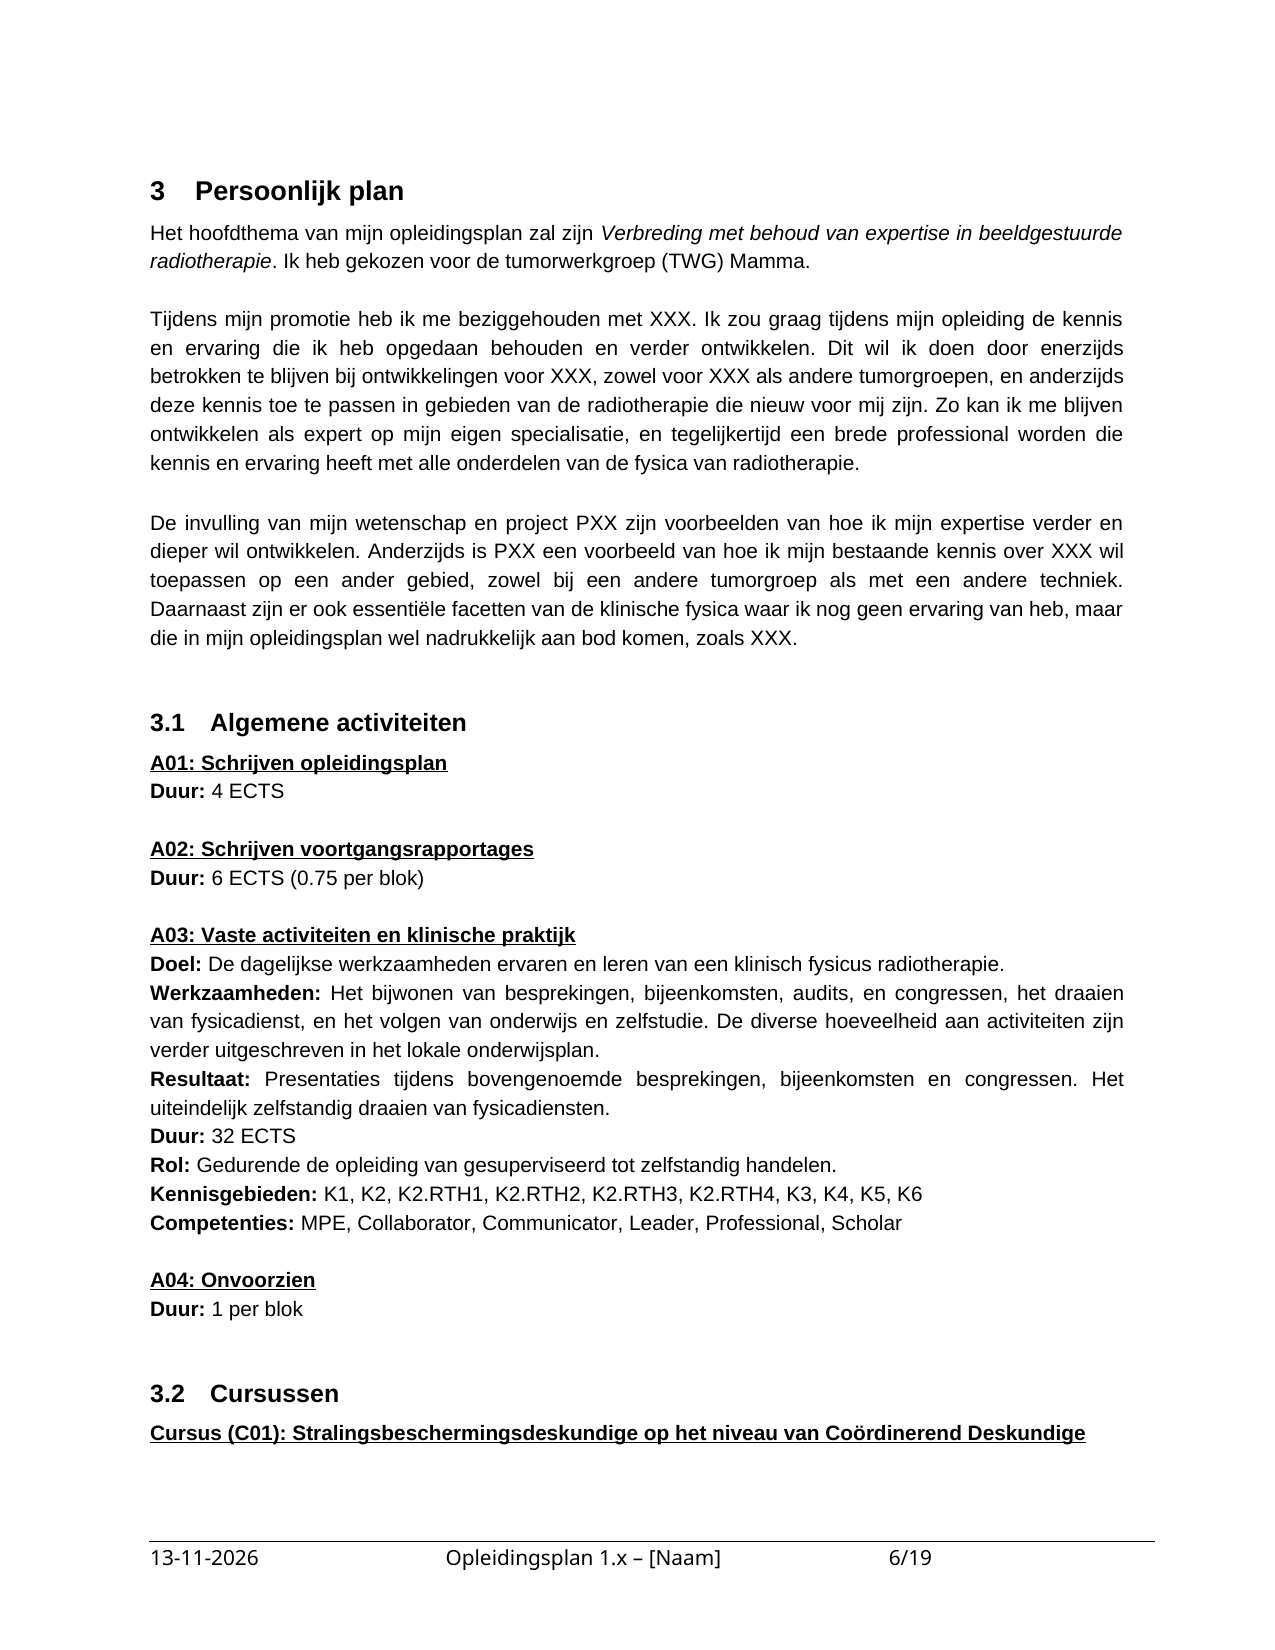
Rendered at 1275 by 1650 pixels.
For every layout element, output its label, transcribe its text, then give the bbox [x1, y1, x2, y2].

subtitle Cursussen [150, 1379, 1125, 1408]
text Competenties: MPE, Collaborator, Communicator, Leader, Professional, Scholar [150, 1210, 1125, 1234]
text Resultaat: Presentaties tijdens bovengenoemde besprekingen, bijeenkomsten en congressen. Het uiteindelijk zelfstandig draaien van fysicadiensten. [150, 1067, 1125, 1119]
text A04: Onvoorzien [150, 1268, 1125, 1292]
text Doel: De dagelijkse werkzaamheden ervaren en leren van een klinisch fysicus radiotherapie. [150, 952, 1125, 976]
text A02: Schrijven voortgangsrapportages [150, 837, 1125, 861]
text De invulling van mijn wetenschap en project PXX zijn voorbeelden van hoe ik mijn expertise verder en dieper wil ontwikkelen. Anderzijds is PXX een voorbeeld van hoe ik mijn bestaande kennis over XXX wil toepassen op een ander gebied, zowel bij een andere tumorgroep als met een andere techniek. Daarnaast zijn er ook essentiële facetten van de klinische fysica waar ik nog geen ervaring van heb, maar die in mijn opleidingsplan wel nadrukkelijk aan bod komen, zoals XXX. [150, 511, 1125, 649]
text Tijdens mijn promotie heb ik me beziggehouden met XXX. Ik zou graag tijdens mijn opleiding de kennis en ervaring die ik heb opgedaan behouden en verder ontwikkelen. Dit wil ik doen door enerzijds betrokken te blijven bij ontwikkelingen voor XXX, zowel voor XXX als andere tumorgroepen, en anderzijds deze kennis toe te passen in gebieden van de radiotherapie die nieuw voor mij zijn. Zo kan ik me blijven ontwikkelen als expert op mijn eigen specialisatie, en tegelijkertijd een brede professional worden die kennis en ervaring heeft met alle onderdelen van de fysica van radiotherapie. [150, 307, 1125, 474]
text Rol: Gedurende de opleiding van gesuperviseerd tot zelfstandig handelen. [150, 1153, 1125, 1177]
text Werkzaamheden: Het bijwonen van besprekingen, bijeenkomsten, audits, en congressen, het draaien van fysicadienst, en het volgen van onderwijs en zelfstudie. De diverse hoeveelheid aan activiteiten zijn verder uitgeschreven in het lokale onderwijsplan. [150, 980, 1125, 1062]
text Duur: 1 per blok [150, 1297, 1125, 1321]
text A03: Vaste activiteiten en klinische praktijk [150, 923, 1125, 947]
text Cursus (C01): Stralingsbeschermingsdeskundige op het niveau van Coördinerend Deskundige [150, 1421, 1125, 1445]
text Duur: 32 ECTS [150, 1124, 1125, 1148]
subtitle Algemene activiteiten [150, 708, 1125, 737]
text Duur: 6 ECTS (0.75 per blok) [150, 865, 1125, 889]
text Kennisgebieden: K1, K2, K2.RTH1, K2.RTH2, K2.RTH3, K2.RTH4, K3, K4, K5, K6 [150, 1182, 1125, 1206]
text A01: Schrijven opleidingsplan [150, 750, 1125, 774]
text Duur: 4 ECTS [150, 779, 1125, 803]
text Het hoofdthema van mijn opleidingsplan zal zijn Verbreding met behoud van expertise in beeldgestuurde radiotherapie. Ik heb gekozen voor de tumorwerkgroep (TWG) Mamma. [150, 220, 1125, 273]
subtitle Persoonlijk plan [150, 175, 1125, 206]
